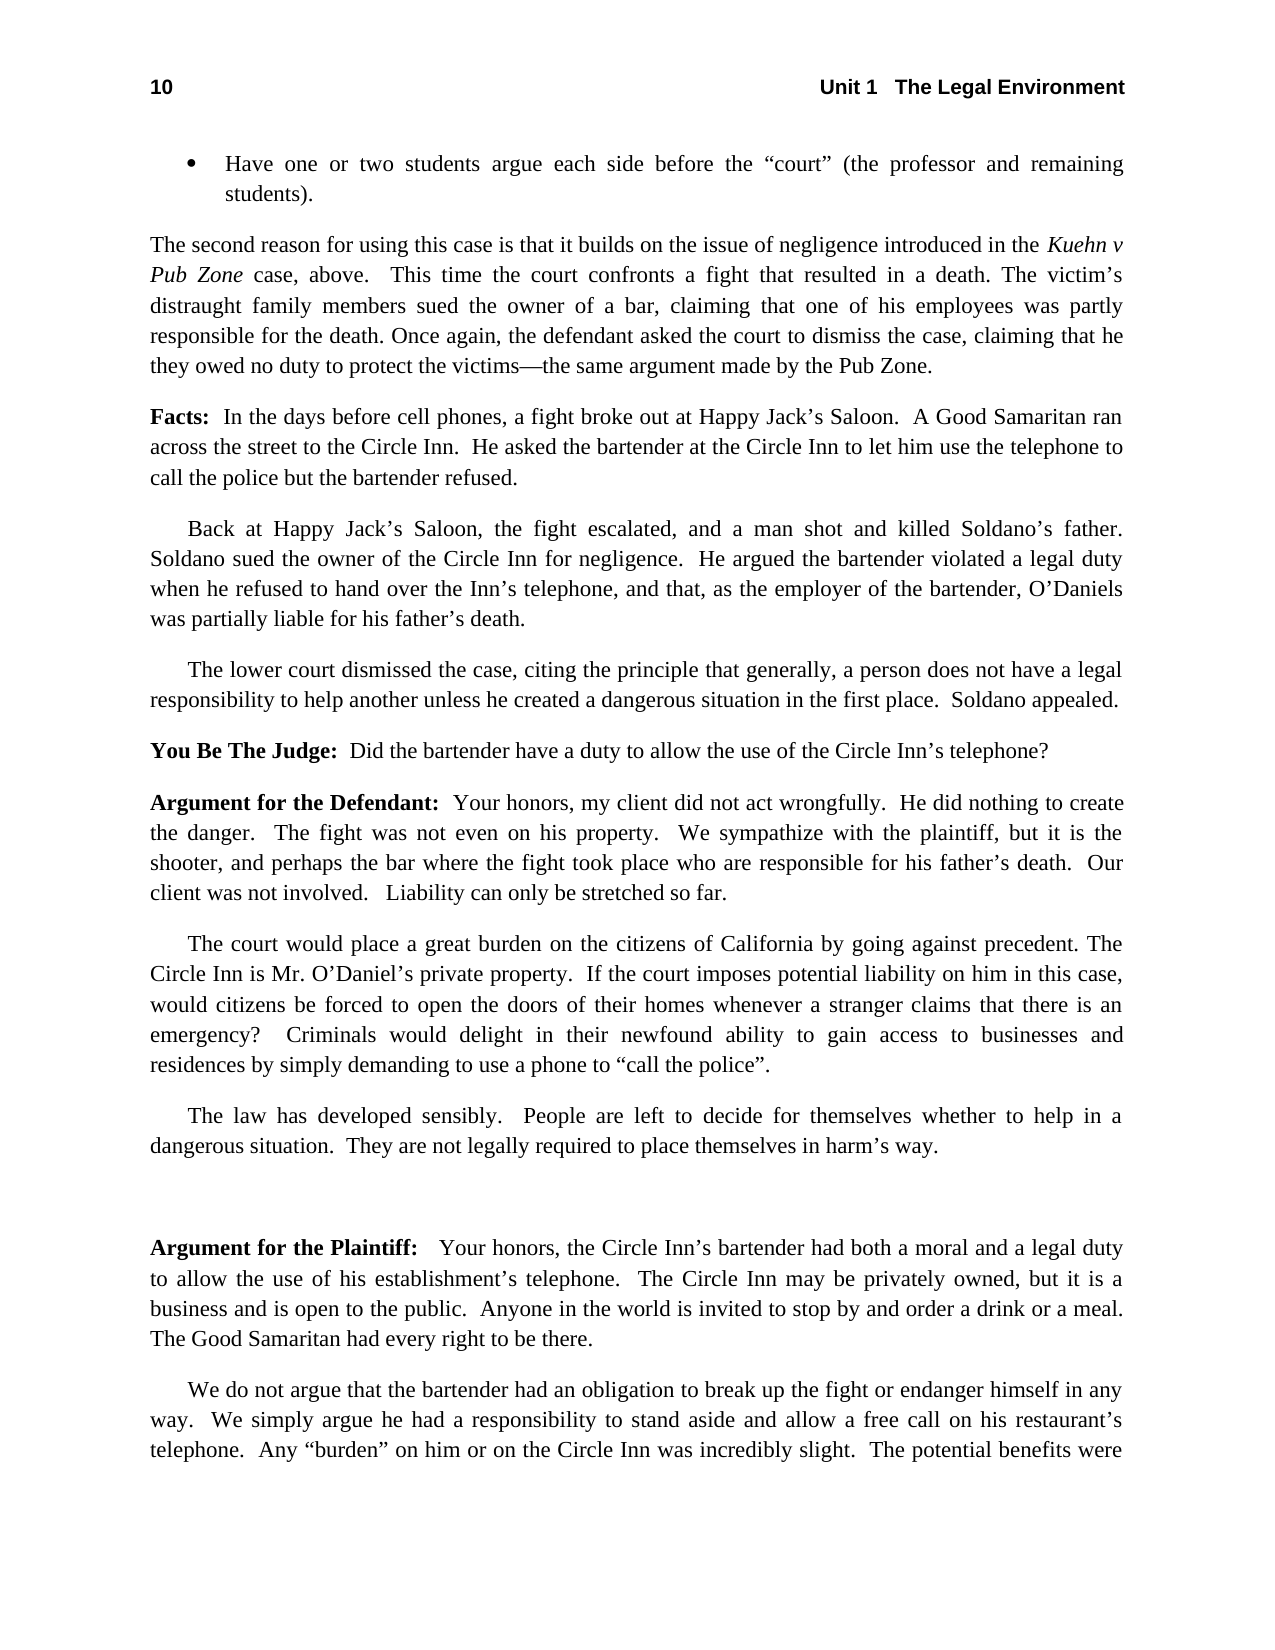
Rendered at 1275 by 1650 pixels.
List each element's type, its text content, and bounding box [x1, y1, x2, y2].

list Have one or two students argue each side before the “court” (the professor and remaining students). [187, 150, 1125, 207]
text Back at Happy Jack’s Saloon, the fight escalated, and a man shot and killed Soldano’s father. Soldano sued the owner of the Circle Inn for negligence. He argued the bartender violated a legal duty when he refused to hand over the Inn’s telephone, and that, as the employer of the bartender, O’Daniels was partially liable for his father’s death. [150, 514, 1125, 632]
text Argument for the Defendant: Your honors, my client did not act wrongfully. He did nothing to create the danger. The fight was not even on his property. We sympathize with the plaintiff, but it is the shooter, and perhaps the bar where the fight took place who are responsible for his father’s death. Our client was not involved. Liability can only be stretched so far. [150, 788, 1125, 906]
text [150, 1376, 1125, 1463]
text Facts: In the days before cell phones, a fight broke out at Happy Jack’s Saloon. A Good Samaritan ran across the street to the Circle Inn. He asked the bartender at the Circle Inn to let him use the telephone to call the police but the bartender refused. [150, 403, 1125, 490]
text The lower court dismissed the case, citing the principle that generally, a person does not have a legal responsibility to help another unless he created a dangerous situation in the first place. Soldano appealed. [150, 656, 1125, 713]
text Argument for the Plaintiff: Your honors, the Circle Inn’s bartender had both a moral and a legal duty to allow the use of his establishment’s telephone. The Circle Inn may be privately owned, but it is a business and is open to the public. Anyone in the world is invited to stop by and order a drink or a meal. The Good Samaritan had every right to be there. [150, 1234, 1125, 1351]
text The law has developed sensibly. People are left to decide for themselves whether to help in a dangerous situation. They are not legally required to place themselves in harm’s way. [150, 1102, 1125, 1159]
text The second reason for using this case is that it builds on the issue of negligence introduced in the Kuehn v Pub Zone case, above. This time the court confronts a fight that resulted in a death. The victim’s distraught family members sued the owner of a bar, claiming that one of his employees was partly responsible for the death. Once again, the defendant asked the court to dismiss the case, claiming that he they owed no duty to protect the victims—the same argument made by the Pub Zone. [150, 231, 1125, 378]
text You Be The Judge: Did the bartender have a duty to allow the use of the Circle Inn’s telephone? [150, 737, 1125, 764]
text The court would place a great burden on the citizens of California by going against precedent. The Circle Inn is Mr. O’Daniel’s private property. If the court imposes potential liability on him in this case, would citizens be forced to open the doors of their homes whenever a stranger claims that there is an emergency? Criminals would delight in their newfound ability to gain access to businesses and residences by simply demanding to use a phone to “call the police”. [150, 930, 1125, 1077]
